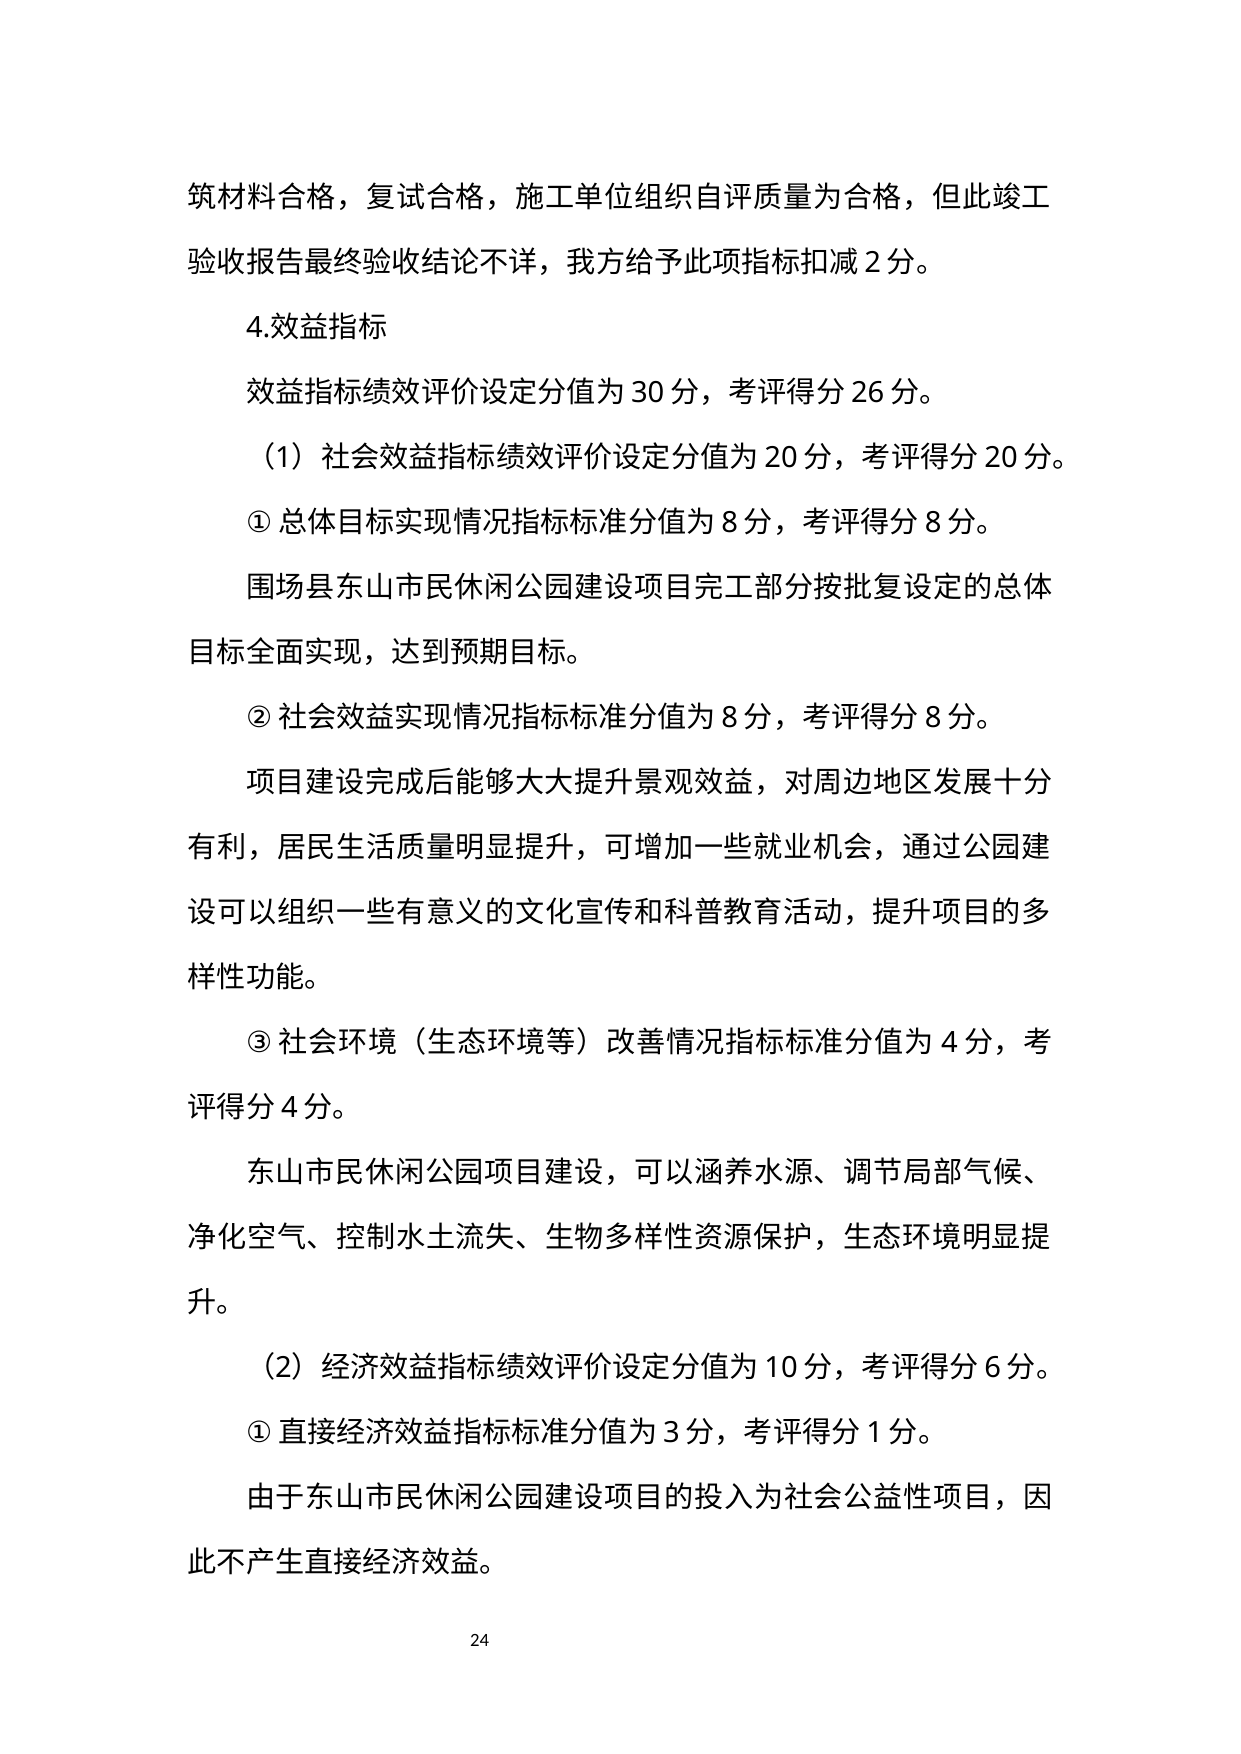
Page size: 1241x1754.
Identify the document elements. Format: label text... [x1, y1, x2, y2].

text 东山市民休闲公园项目建设，可以涵养水源、调节局部气候、净化空气、控制水土流失、生物多样性资源保护，生态环境明显提升。 [187, 1137, 1053, 1332]
text ③社会环境（生态环境等）改善情况指标标准分值为4分，考评得分4分。 [187, 1007, 1053, 1137]
text 由于东山市民休闲公园建设项目的投入为社会公益性项目，因此不产生直接经济效益。 [187, 1462, 1053, 1592]
text （1）社会效益指标绩效评价设定分值为20分，考评得分20分。 [187, 422, 1053, 487]
text ①总体目标实现情况指标标准分值为8分，考评得分8分。 [187, 487, 1053, 552]
text 围场县东山市民休闲公园建设项目完工部分按批复设定的总体目标全面实现，达到预期目标。 [187, 552, 1053, 682]
text 项目建设完成后能够大大提升景观效益，对周边地区发展十分有利，居民生活质量明显提升，可增加一些就业机会，通过公园建设可以组织一些有意义的文化宣传和科普教育活动，提升项目的多样性功能。 [187, 747, 1053, 1007]
text ①直接经济效益指标标准分值为3分，考评得分1分。 [187, 1397, 1053, 1462]
text 效益指标绩效评价设定分值为30分，考评得分26分。 [187, 357, 1053, 422]
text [187, 162, 1053, 292]
text 4.效益指标 [187, 292, 1053, 357]
text （2）经济效益指标绩效评价设定分值为10分，考评得分6分。 [187, 1332, 1053, 1397]
text ②社会效益实现情况指标标准分值为8分，考评得分8分。 [187, 682, 1053, 747]
